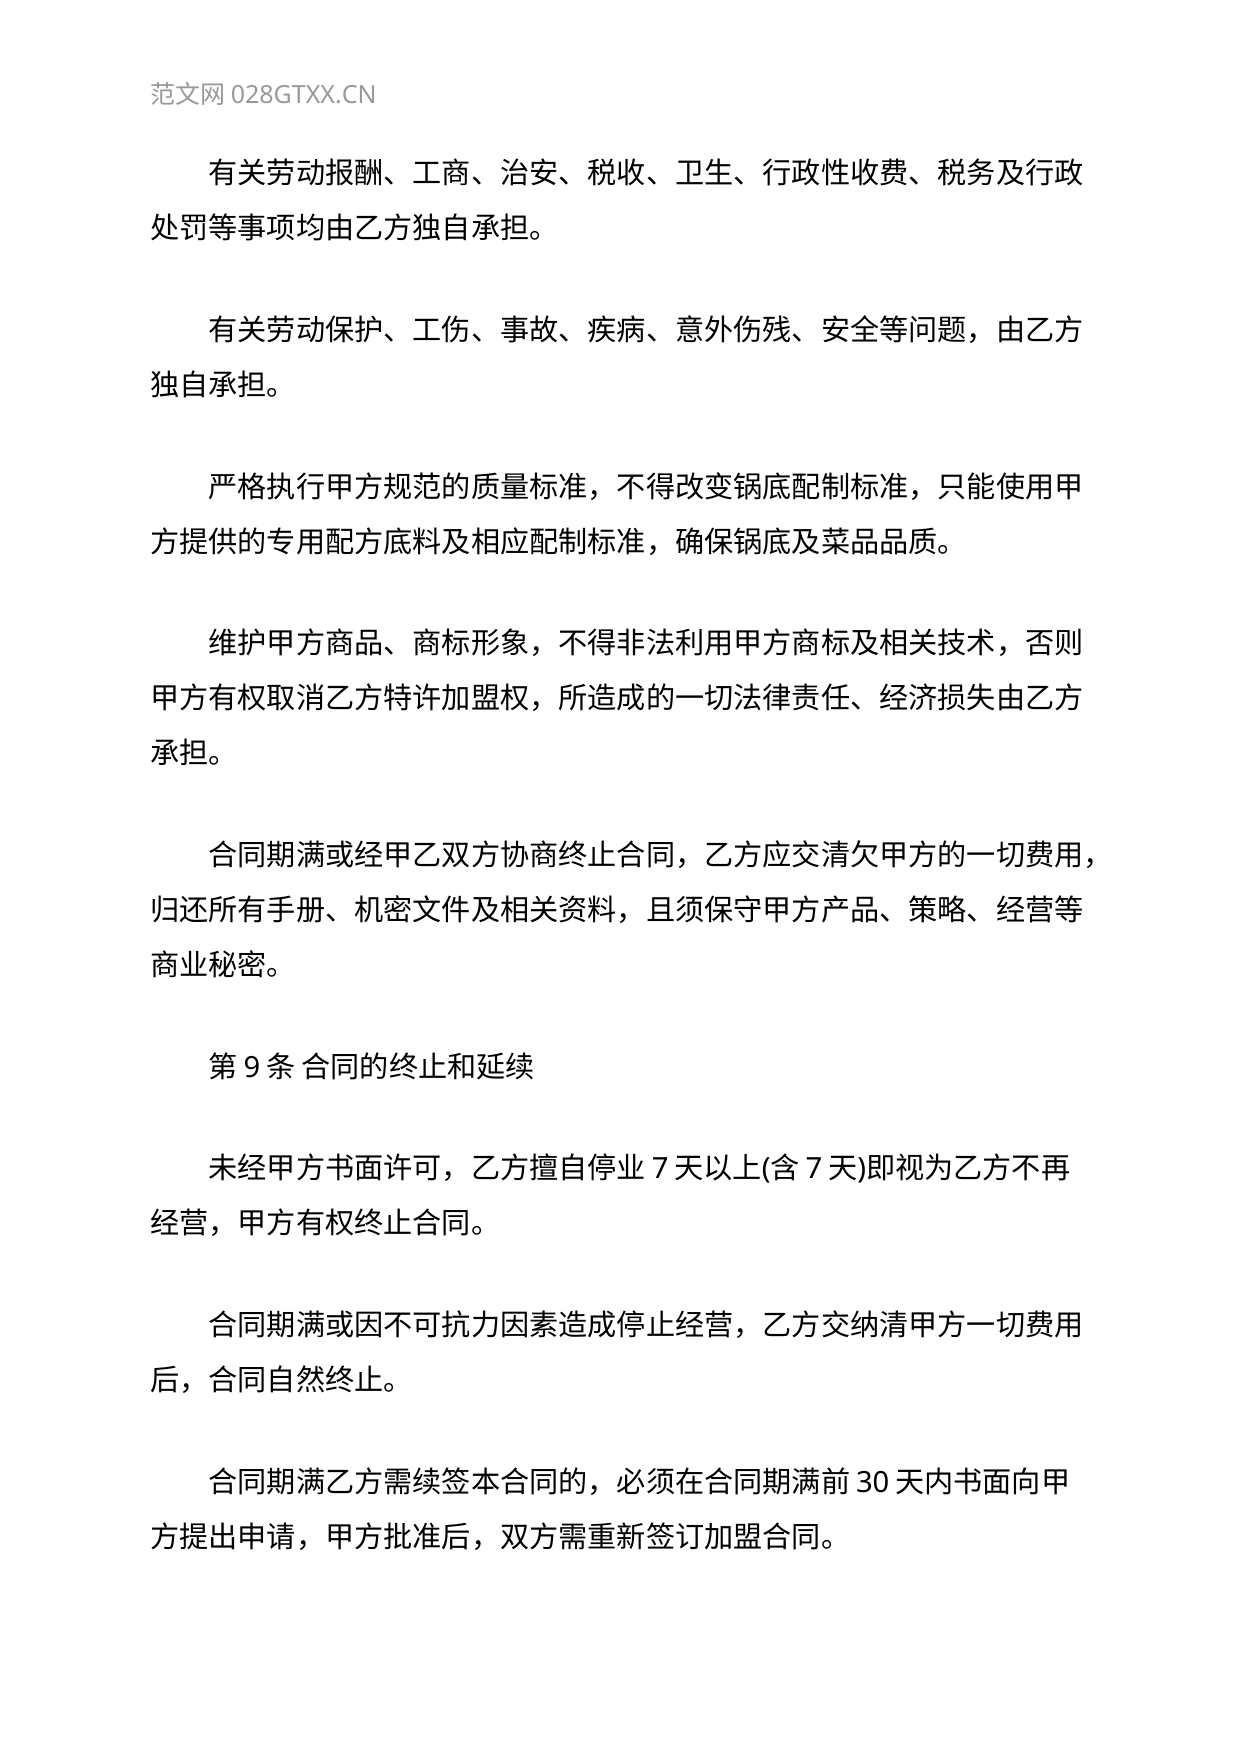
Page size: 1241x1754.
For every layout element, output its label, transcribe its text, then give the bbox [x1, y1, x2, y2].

text 未经甲方书面许可，乙方擅自停业7天以上(含7天)即视为乙方不再经营，甲方有权终止合同。 [150, 1145, 1090, 1242]
text 严格执行甲方规范的质量标准，不得改变锅底配制标准，只能使用甲方提供的专用配方底料及相应配制标准，确保锅底及菜品品质。 [150, 463, 1090, 561]
text 有关劳动保护、工伤、事故、疾病、意外伤残、安全等问题，由乙方独自承担。 [150, 307, 1090, 404]
text 合同期满乙方需续签本合同的，必须在合同期满前30天内书面向甲方提出申请，甲方批准后，双方需重新签订加盟合同。 [150, 1458, 1090, 1556]
text 第9条 合同的终止和延续 [150, 1043, 1090, 1086]
text 维护甲方商品、商标形象，不得非法利用甲方商标及相关技术，否则甲方有权取消乙方特许加盟权，所造成的一切法律责任、经济损失由乙方承担。 [150, 620, 1090, 772]
text 有关劳动报酬、工商、治安、税收、卫生、行政性收费、税务及行政处罚等事项均由乙方独自承担。 [150, 150, 1090, 247]
text 合同期满或因不可抗力因素造成停止经营，乙方交纳清甲方一切费用后，合同自然终止。 [150, 1302, 1090, 1399]
text 合同期满或经甲乙双方协商终止合同，乙方应交清欠甲方的一切费用，归还所有手册、机密文件及相关资料，且须保守甲方产品、策略、经营等商业秘密。 [150, 832, 1090, 984]
